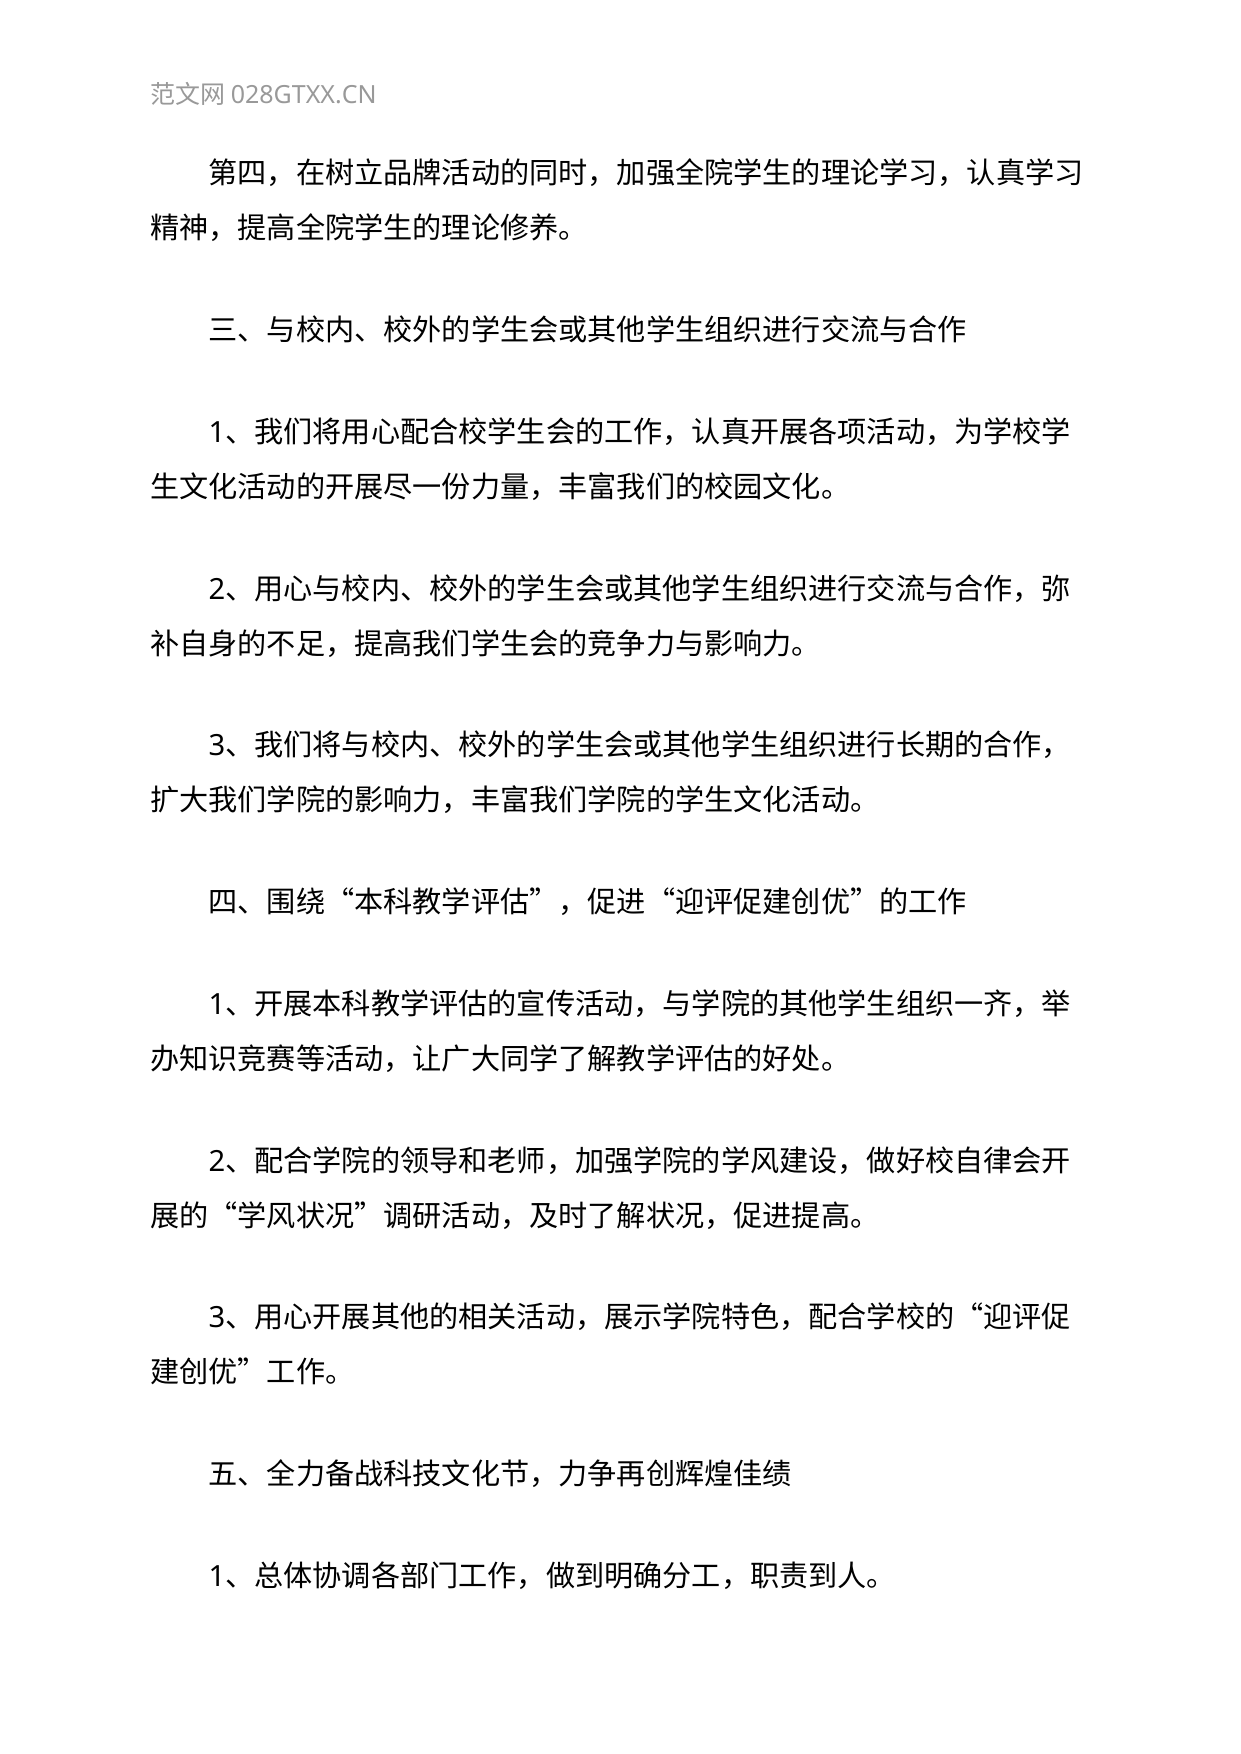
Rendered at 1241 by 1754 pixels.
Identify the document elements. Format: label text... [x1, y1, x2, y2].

text 3、用心开展其他的相关活动，展示学院特色，配合学校的“迎评促建创优”工作。 [150, 1294, 1090, 1391]
text 1、我们将用心配合校学生会的工作，认真开展各项活动，为学校学生文化活动的开展尽一份力量，丰富我们的校园文化。 [150, 408, 1090, 506]
text 3、我们将与校内、校外的学生会或其他学生组织进行长期的合作，扩大我们学院的影响力，丰富我们学院的学生文化活动。 [150, 722, 1090, 819]
text 1、开展本科教学评估的宣传活动，与学院的其他学生组织一齐，举办知识竞赛等活动，让广大同学了解教学评估的好处。 [150, 981, 1090, 1078]
text 2、用心与校内、校外的学生会或其他学生组织进行交流与合作，弥补自身的不足，提高我们学生会的竞争力与影响力。 [150, 565, 1090, 662]
text 三、与校内、校外的学生会或其他学生组织进行交流与合作 [150, 307, 1090, 349]
text 四、围绕“本科教学评估”，促进“迎评促建创优”的工作 [150, 879, 1090, 921]
text 2、配合学院的领导和老师，加强学院的学风建设，做好校自律会开展的“学风状况”调研活动，及时了解状况，促进提高。 [150, 1137, 1090, 1234]
text 1、总体协调各部门工作，做到明确分工，职责到人。 [150, 1553, 1090, 1595]
text 五、全力备战科技文化节，力争再创辉煌佳绩 [150, 1451, 1090, 1493]
text 第四，在树立品牌活动的同时，加强全院学生的理论学习，认真学习精神，提高全院学生的理论修养。 [150, 150, 1090, 247]
